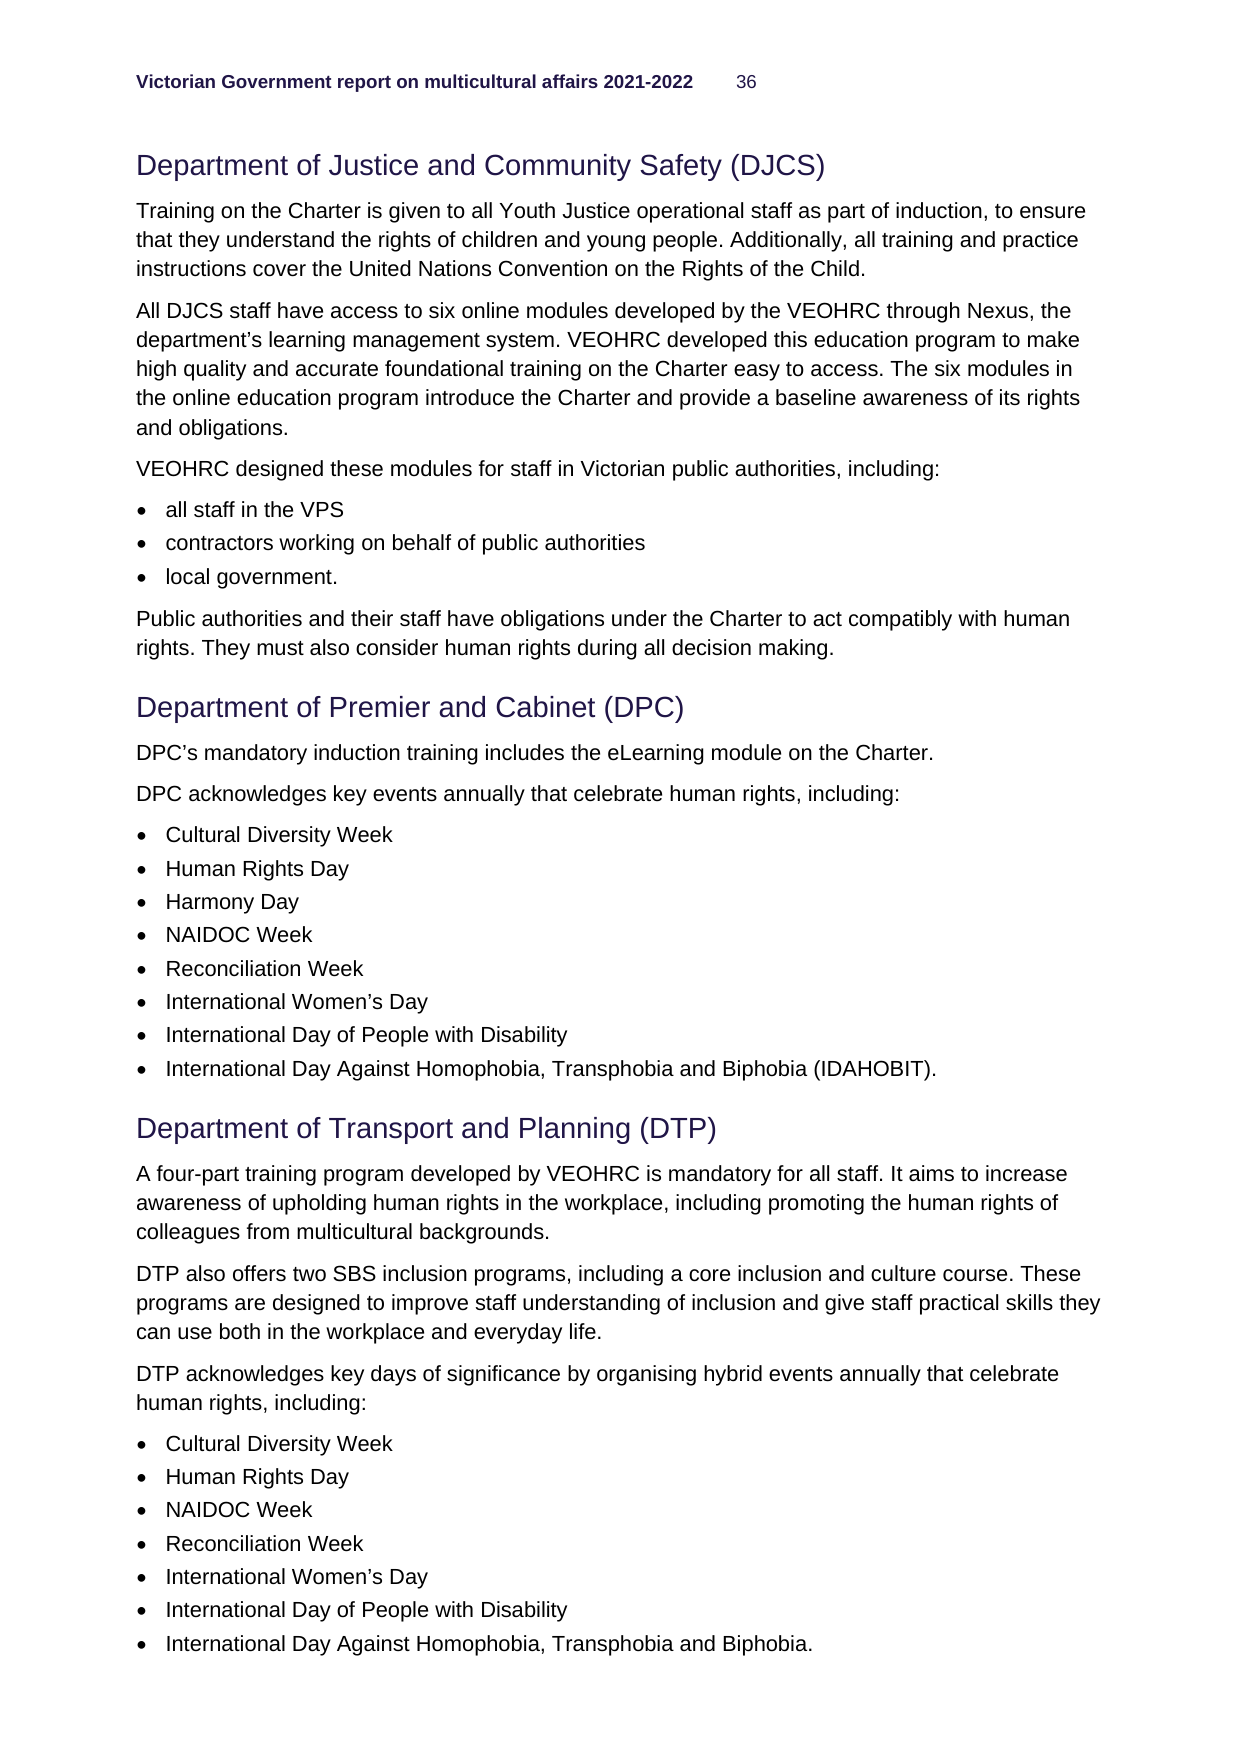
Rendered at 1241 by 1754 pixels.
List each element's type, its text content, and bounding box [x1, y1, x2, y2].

subtitle Department of Justice and Community Safety (DJCS) [136, 148, 1104, 181]
text Cultural Diversity Week [136, 819, 1104, 848]
text local government. [136, 560, 1104, 589]
text International Women’s Day [136, 986, 1104, 1015]
text Training on the Charter is given to all Youth Justice operational staff as part of induction, to ensure that they understand the rights of children and young people. Additionally, all training and practice instructions cover the United Nations Convention on the Rights of the Child. [136, 194, 1104, 281]
text DTP acknowledges key days of significance by organising hybrid events annually that celebrate human rights, including: [136, 1357, 1104, 1415]
text International Day Against Homophobia, Transphobia and Biphobia (IDAHOBIT). [136, 1052, 1104, 1081]
text DTP also offers two SBS inclusion programs, including a core inclusion and culture course. These programs are designed to improve staff understanding of inclusion and give staff practical skills they can use both in the workplace and everyday life. [136, 1257, 1104, 1344]
text Harmony Day [136, 886, 1104, 915]
text International Women’s Day [136, 1561, 1104, 1590]
subtitle Department of Transport and Planning (DTP) [136, 1111, 1104, 1144]
text International Day of People with Disability [136, 1594, 1104, 1623]
text VEOHRC designed these modules for staff in Victorian public authorities, including: [136, 452, 1104, 481]
text DPC’s mandatory induction training includes the eLearning module on the Charter. [136, 736, 1104, 765]
text Public authorities and their staff have obligations under the Charter to act compatibly with human rights. They must also consider human rights during all decision making. [136, 602, 1104, 660]
text NAIDOC Week [136, 1494, 1104, 1523]
text Reconciliation Week [136, 1527, 1104, 1557]
text NAIDOC Week [136, 919, 1104, 948]
text A four-part training program developed by VEOHRC is mandatory for all staff. It aims to increase awareness of upholding human rights in the workplace, including promoting the human rights of colleagues from multicultural backgrounds. [136, 1157, 1104, 1244]
text DPC acknowledges key events annually that celebrate human rights, including: [136, 777, 1104, 806]
text Reconciliation Week [136, 952, 1104, 981]
text Human Rights Day [136, 1461, 1104, 1490]
text International Day of People with Disability [136, 1019, 1104, 1048]
text All DJCS staff have access to six online modules developed by the VEOHRC through Nexus, the department’s learning management system. VEOHRC developed this education program to make high quality and accurate foundational training on the Charter easy to access. The six modules in the online education program introduce the Charter and provide a baseline awareness of its rights and obligations. [136, 294, 1104, 439]
subtitle Department of Premier and Cabinet (DPC) [136, 689, 1104, 723]
text Human Rights Day [136, 852, 1104, 881]
text contractors working on behalf of public authorities [136, 527, 1104, 556]
text Cultural Diversity Week [136, 1427, 1104, 1457]
text all staff in the VPS [136, 494, 1104, 523]
text International Day Against Homophobia, Transphobia and Biphobia. [136, 1627, 1104, 1657]
